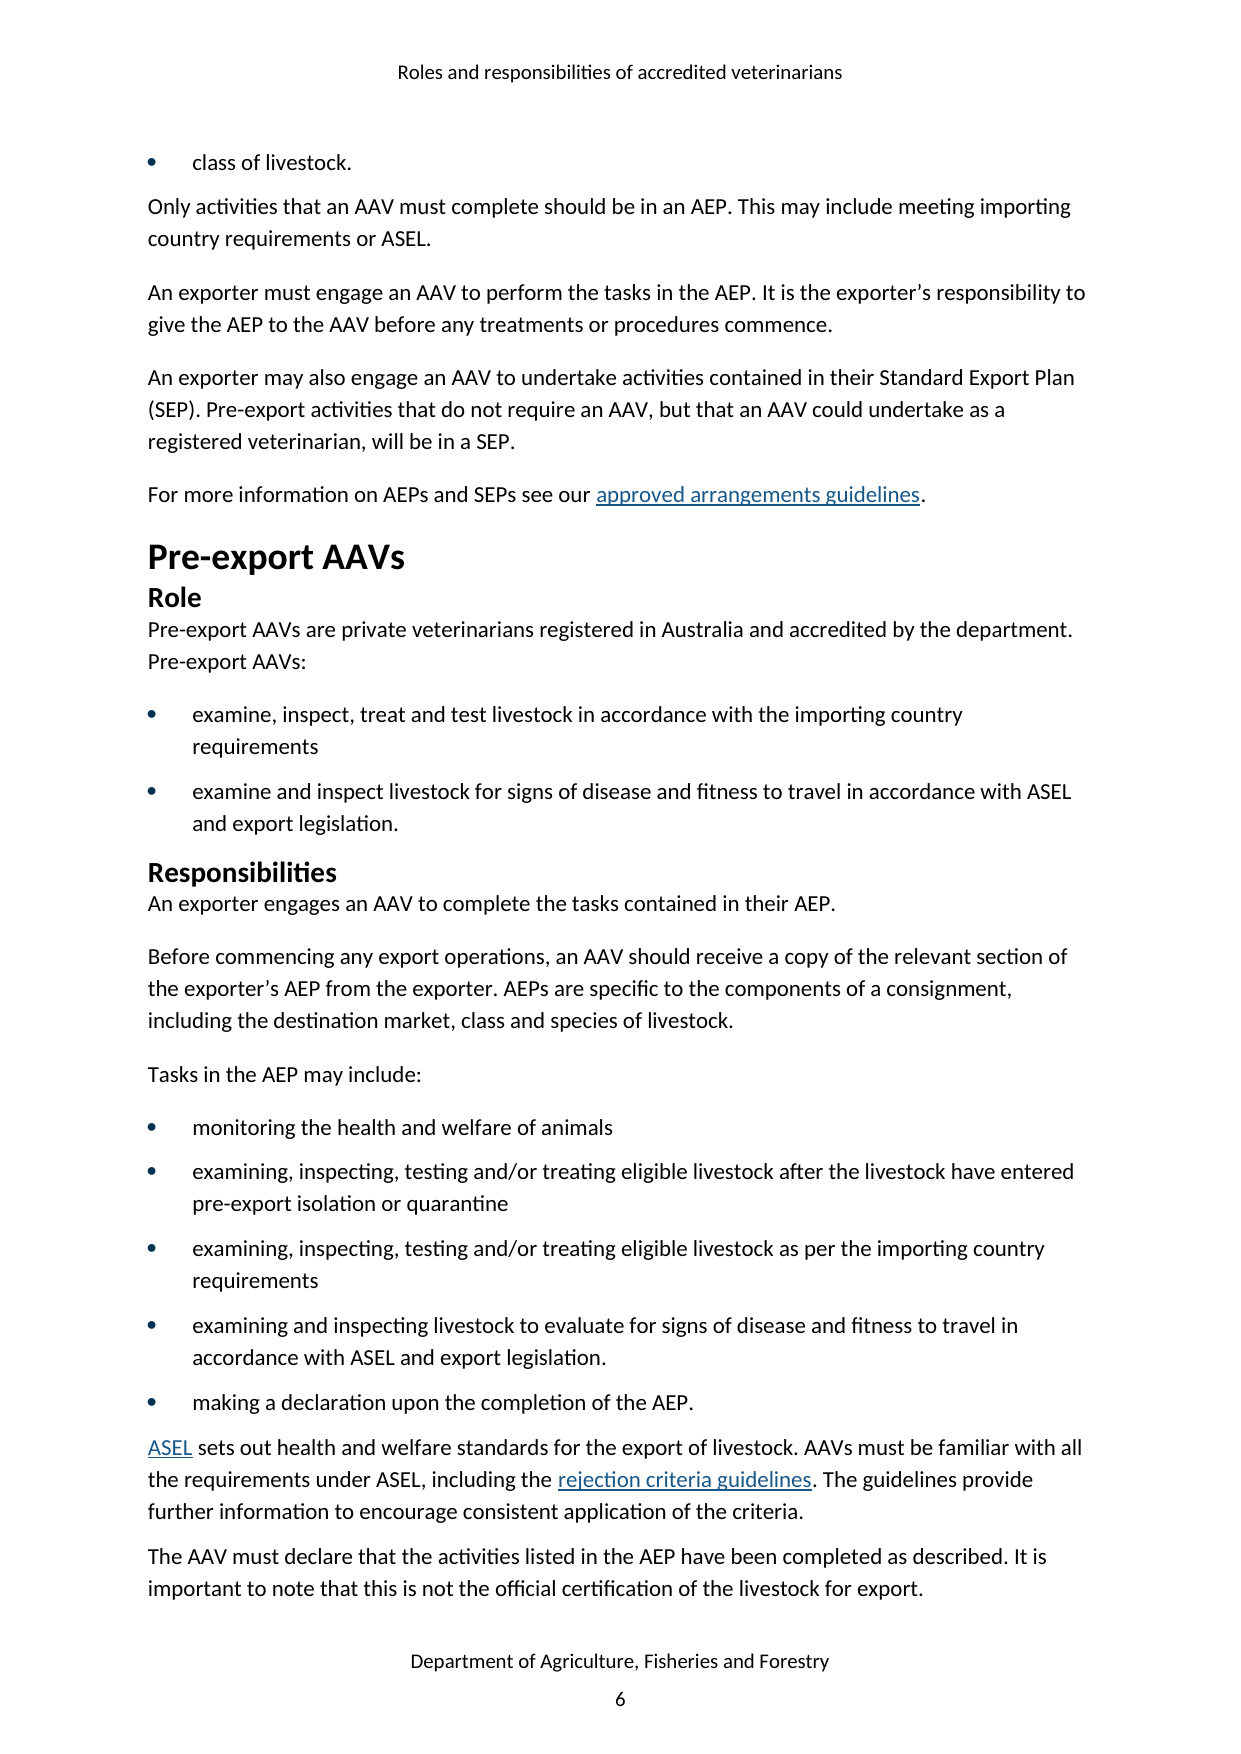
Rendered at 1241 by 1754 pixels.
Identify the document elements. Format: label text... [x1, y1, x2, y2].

text An exporter must engage an AAV to perform the tasks in the AEP. It is the exporter’s responsibility to give the AEP to the AAV before any treatments or procedures commence. [148, 278, 1092, 338]
list monitoring the health and welfare of animals [148, 1113, 1092, 1141]
subtitle Pre-export AAVs [148, 533, 1092, 579]
list class of livestock. [148, 148, 1092, 176]
subtitle Role [148, 579, 1092, 615]
list examining, inspecting, testing and/or treating eligible livestock as per the importing country requirements [148, 1234, 1092, 1294]
list examining, inspecting, testing and/or treating eligible livestock after the livestock have entered pre-export isolation or quarantine [148, 1157, 1092, 1218]
text Only activities that an AAV must complete should be in an AEP. This may include meeting importing country requirements or ASEL. [148, 192, 1092, 253]
text Pre-export AAVs are private veterinarians registered in Australia and accredited by the department. Pre-export AAVs: [148, 615, 1092, 675]
list examine, inspect, treat and test livestock in accordance with the importing country requirements [148, 700, 1092, 760]
list ASEL sets out health and welfare standards for the export of livestock. AAVs must be familiar with all the requirements under ASEL, including the rejection criteria guidelines. The guidelines provide further information to encourage consistent application of the criteria. [148, 1433, 1092, 1525]
list examining and inspecting livestock to evaluate for signs of disease and fitness to travel in accordance with ASEL and export legislation. [148, 1311, 1092, 1371]
text For more information on AEPs and SEPs see our approved arrangements guidelines. [148, 480, 1092, 508]
text The AAV must declare that the activities listed in the AEP have been completed as described. It is important to note that this is not the official certification of the livestock for export. [148, 1542, 1092, 1602]
subtitle Responsibilities [148, 854, 1092, 889]
text Before commencing any export operations, an AAV should receive a copy of the relevant section of the exporter’s AEP from the exporter. AEPs are specific to the components of a consignment, including the destination market, class and species of livestock. [148, 942, 1092, 1035]
text Tasks in the AEP may include: [148, 1060, 1092, 1088]
text An exporter engages an AAV to complete the tasks contained in their AEP. [148, 889, 1092, 917]
list examine and inspect livestock for signs of disease and fitness to travel in accordance with ASEL and export legislation. [148, 777, 1092, 837]
list making a declaration upon the completion of the AEP. [148, 1388, 1092, 1416]
text An exporter may also engage an AAV to undertake activities contained in their Standard Export Plan (SEP). Pre-export activities that do not require an AAV, but that an AAV could undertake as a registered veterinarian, will be in a SEP. [148, 363, 1092, 455]
